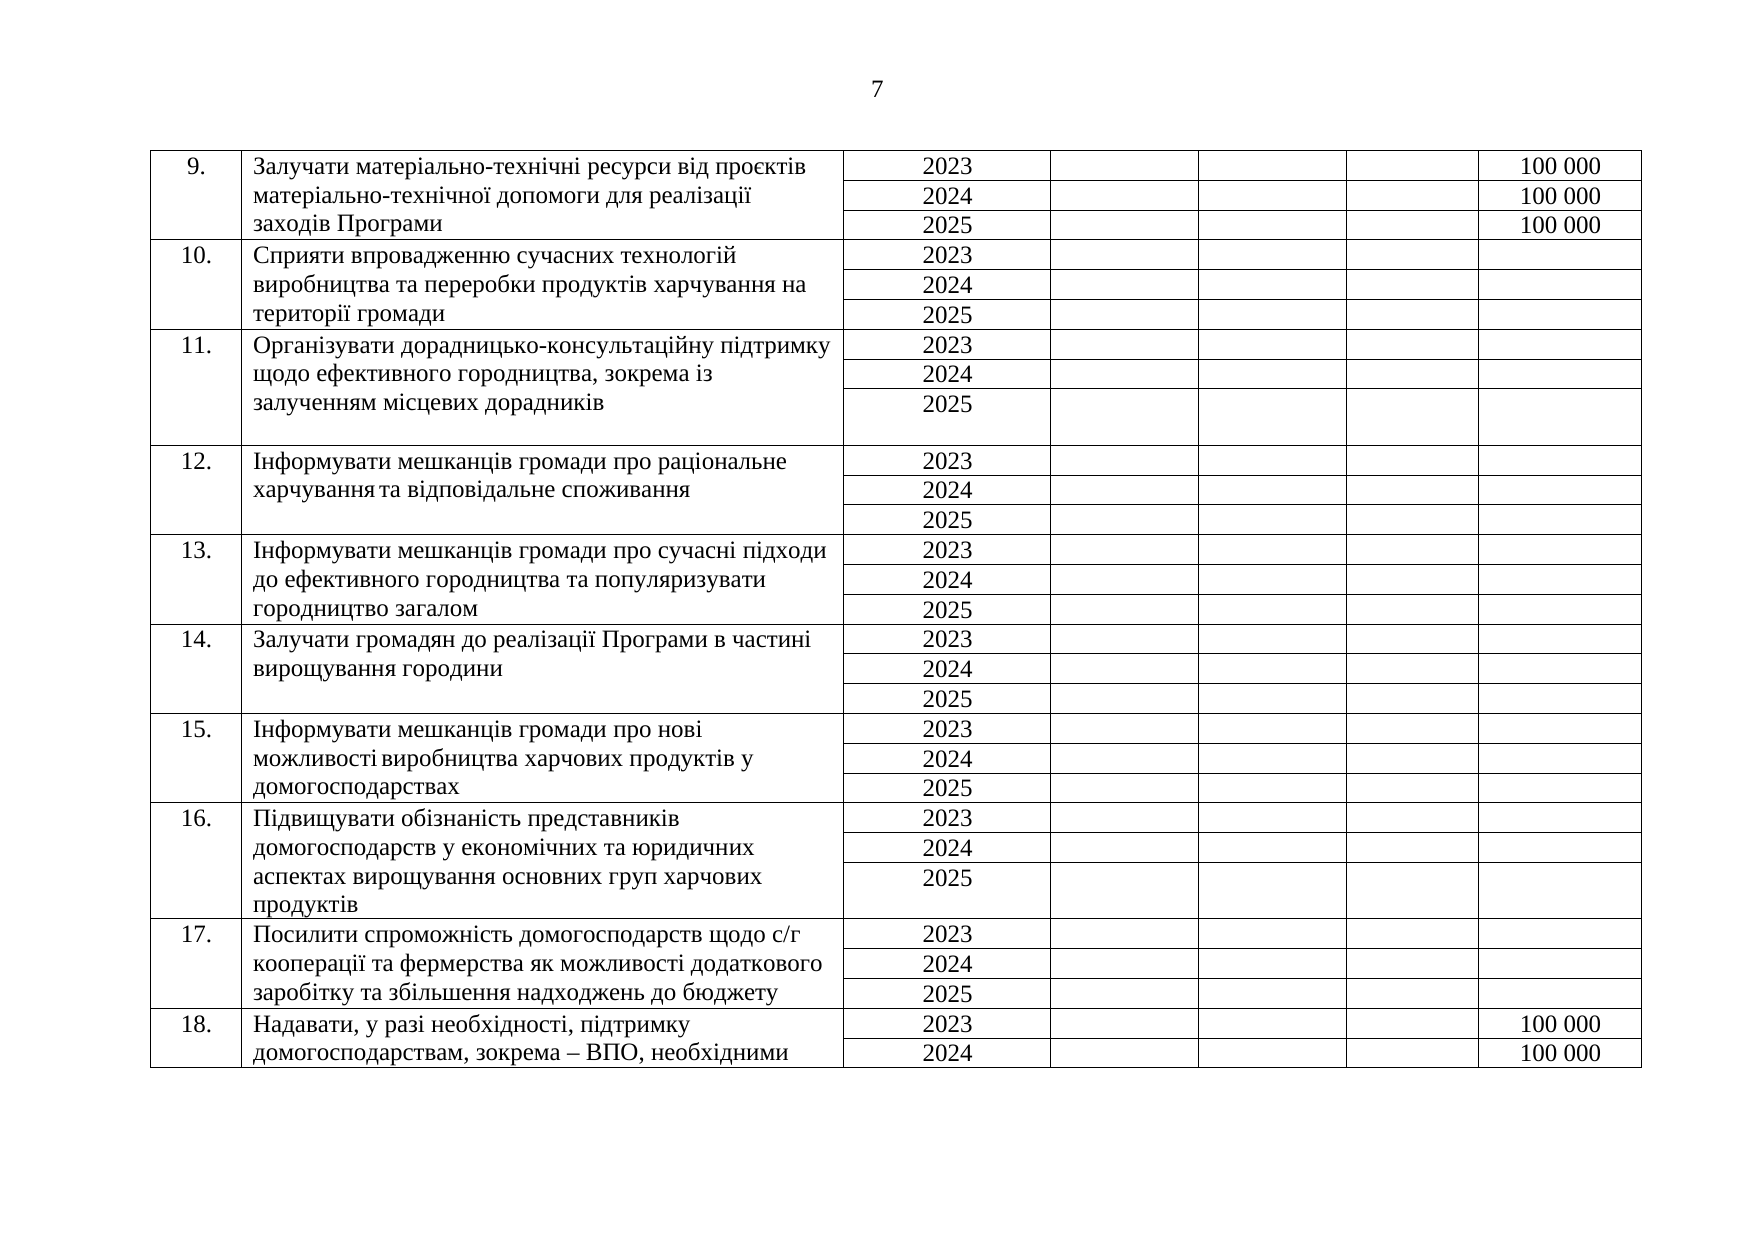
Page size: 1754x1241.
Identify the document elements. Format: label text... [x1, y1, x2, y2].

table_cell [1347, 654, 1478, 683]
table_cell 11. [151, 330, 241, 445]
table_cell Організувати дорадницько-консультаційну підтримку щодо ефективного городництва, зокрема із залученням місцевих дорадників [242, 330, 843, 445]
table_cell [1479, 949, 1641, 978]
table_cell [1479, 595, 1641, 623]
table_cell [1051, 181, 1198, 209]
table_cell [1347, 744, 1478, 772]
table_cell 2024 [844, 833, 1050, 862]
table_cell 2025 [844, 211, 1050, 239]
table_cell 12. [151, 446, 241, 534]
table_cell 2023 [844, 151, 1050, 180]
table_cell [1199, 714, 1346, 743]
table_cell [1479, 654, 1641, 683]
table_cell [1347, 863, 1478, 918]
table_cell [1051, 389, 1198, 445]
table_cell 2025 [844, 505, 1050, 534]
table_cell [1051, 211, 1198, 239]
table_cell Інформувати мешканців громади про нові можливості виробництва харчових продуктів у домогосподарствах [242, 714, 843, 802]
table_cell [1199, 446, 1346, 474]
table_cell [1051, 744, 1198, 772]
table_cell [1199, 833, 1346, 862]
table_cell [1347, 684, 1478, 713]
table_cell [1199, 744, 1346, 772]
table_cell [1051, 863, 1198, 918]
table_cell [1051, 595, 1198, 623]
table_cell 100 000 [1479, 1039, 1641, 1067]
table_cell [1051, 446, 1198, 474]
table_cell [1347, 833, 1478, 862]
table_cell 2025 [844, 389, 1050, 445]
table_cell [1051, 714, 1198, 743]
table_cell [1199, 654, 1346, 683]
table_cell [1051, 654, 1198, 683]
table_cell [1347, 240, 1478, 269]
table_cell 16. [151, 803, 241, 918]
table_cell [1347, 181, 1478, 209]
table_cell [1347, 774, 1478, 802]
table_cell [1347, 300, 1478, 329]
table_cell [1347, 535, 1478, 564]
table_cell [1051, 330, 1198, 358]
table_cell [1199, 565, 1346, 594]
table_cell [1199, 300, 1346, 329]
table_cell [1051, 1009, 1198, 1037]
table_cell [1199, 803, 1346, 832]
table_cell [1199, 389, 1346, 445]
table_cell [1347, 505, 1478, 534]
table_cell [1199, 151, 1346, 180]
table_cell [1479, 979, 1641, 1008]
table_cell 2025 [844, 595, 1050, 623]
table_cell [1479, 919, 1641, 948]
table_cell 2023 [844, 625, 1050, 653]
table_cell 14. [151, 625, 241, 713]
table_cell 100 000 [1479, 151, 1641, 180]
table_cell [1347, 625, 1478, 653]
table_cell 17. [151, 919, 241, 1008]
table_cell [1051, 270, 1198, 299]
table_cell [1051, 1039, 1198, 1067]
table_cell [1347, 919, 1478, 948]
table_cell 100 000 [1479, 1009, 1641, 1037]
table_cell [1051, 476, 1198, 504]
table_cell 2023 [844, 803, 1050, 832]
table_cell Сприяти впровадженню сучасних технологій виробництва та переробки продуктів харчування на території громади [242, 240, 843, 329]
table_cell [1479, 714, 1641, 743]
table_cell [1479, 744, 1641, 772]
table_cell [1199, 505, 1346, 534]
table_cell Посилити спроможність домогосподарств щодо с/г кооперації та фермерства як можливості додаткового заробітку та збільшення надходжень до бюджету [242, 919, 843, 1008]
table_cell [1199, 625, 1346, 653]
table_cell [1199, 1009, 1346, 1037]
table_cell 2024 [844, 476, 1050, 504]
table_cell [1199, 360, 1346, 388]
table_cell [1479, 565, 1641, 594]
table_cell [1347, 1009, 1478, 1037]
table_cell [1199, 330, 1346, 358]
table_cell 2023 [844, 446, 1050, 474]
table_cell 2024 [844, 949, 1050, 978]
table_cell [1051, 505, 1198, 534]
table_cell 2024 [844, 565, 1050, 594]
table_cell 18. [151, 1009, 241, 1067]
table_cell [1051, 979, 1198, 1008]
table_cell [1051, 774, 1198, 802]
table_cell [1051, 535, 1198, 564]
table_cell [1199, 949, 1346, 978]
table_cell 2023 [844, 535, 1050, 564]
table_cell [1051, 360, 1198, 388]
table_cell [1347, 211, 1478, 239]
table_cell [1347, 446, 1478, 474]
table_cell [1479, 505, 1641, 534]
table_cell [1347, 476, 1478, 504]
table_cell [1199, 919, 1346, 948]
table_cell [1479, 389, 1641, 445]
table_cell [1347, 949, 1478, 978]
table_cell [1051, 565, 1198, 594]
table_cell Інформувати мешканців громади про сучасні підходи до ефективного городництва та популяризувати городництво загалом [242, 535, 843, 623]
table_cell [1479, 684, 1641, 713]
table_cell [1051, 625, 1198, 653]
table_cell [1347, 270, 1478, 299]
table_cell [1199, 684, 1346, 713]
table_cell [1479, 300, 1641, 329]
table_cell [1347, 389, 1478, 445]
table_cell 2023 [844, 240, 1050, 269]
table_cell 100 000 [1479, 211, 1641, 239]
table_cell [1347, 360, 1478, 388]
table_cell [1347, 803, 1478, 832]
table_cell [1347, 151, 1478, 180]
table_cell 2025 [844, 300, 1050, 329]
table_cell 2025 [844, 684, 1050, 713]
table_cell 15. [151, 714, 241, 802]
table_cell 2023 [844, 1009, 1050, 1037]
table_cell [1199, 774, 1346, 802]
table_cell [1479, 803, 1641, 832]
table_cell [1479, 330, 1641, 358]
table_cell Залучати громадян до реалізації Програми в частині вирощування городини [242, 625, 843, 713]
table_cell 2024 [844, 744, 1050, 772]
table_cell 2024 [844, 360, 1050, 388]
table_cell 10. [151, 240, 241, 329]
table_cell 2023 [844, 330, 1050, 358]
table_cell [1051, 949, 1198, 978]
table_cell [1347, 714, 1478, 743]
table_cell [1479, 863, 1641, 918]
table_cell [1479, 535, 1641, 564]
table_cell [1199, 211, 1346, 239]
table_cell 2025 [844, 774, 1050, 802]
table_cell [1199, 535, 1346, 564]
table_cell [1199, 240, 1346, 269]
table_cell [1347, 1039, 1478, 1067]
table_cell [1199, 595, 1346, 623]
table_cell [1479, 360, 1641, 388]
table_cell [1479, 270, 1641, 299]
table_cell [1051, 684, 1198, 713]
table_cell 2024 [844, 654, 1050, 683]
table_cell [1051, 833, 1198, 862]
table_cell [1479, 446, 1641, 474]
table_cell Підвищувати обізнаність представників домогосподарств у економічних та юридичних аспектах вирощування основних груп харчових продуктів [242, 803, 843, 918]
table_cell [1479, 240, 1641, 269]
table_cell [1479, 476, 1641, 504]
table_cell [1199, 270, 1346, 299]
table_cell [1347, 330, 1478, 358]
table_cell [1479, 625, 1641, 653]
table_cell [1347, 565, 1478, 594]
table_cell 2023 [844, 714, 1050, 743]
table_cell [1347, 979, 1478, 1008]
table_cell [1051, 803, 1198, 832]
table_cell 13. [151, 535, 241, 623]
table_cell 2024 [844, 270, 1050, 299]
table_cell [1051, 151, 1198, 180]
table_cell [1051, 300, 1198, 329]
table_cell 2023 [844, 919, 1050, 948]
table_cell Інформувати мешканців громади про раціональне харчування та відповідальне споживання [242, 446, 843, 534]
table_cell [1199, 476, 1346, 504]
table_cell 2024 [844, 1039, 1050, 1067]
table_cell [1199, 1039, 1346, 1067]
table_cell Залучати матеріально-технічні ресурси від проєктів матеріально-технічної допомоги для реалізації заходів Програми [242, 151, 843, 239]
table_cell 2025 [844, 863, 1050, 918]
table_cell Надавати, у разі необхідності, підтримку домогосподарствам, зокрема – ВПО, необхідними матеріалами, інструментами та обладнанням для виробництва харчових продуктів [242, 1009, 843, 1067]
table_cell 100 000 [1479, 181, 1641, 209]
table_cell [1199, 863, 1346, 918]
table_cell 9. [151, 151, 241, 239]
table_cell [1199, 181, 1346, 209]
table_cell [1051, 919, 1198, 948]
table_cell 2024 [844, 181, 1050, 209]
table_cell [1347, 595, 1478, 623]
table_cell [1199, 979, 1346, 1008]
table_cell [1051, 240, 1198, 269]
table_cell 2025 [844, 979, 1050, 1008]
table_cell [1479, 774, 1641, 802]
table_cell [1479, 833, 1641, 862]
